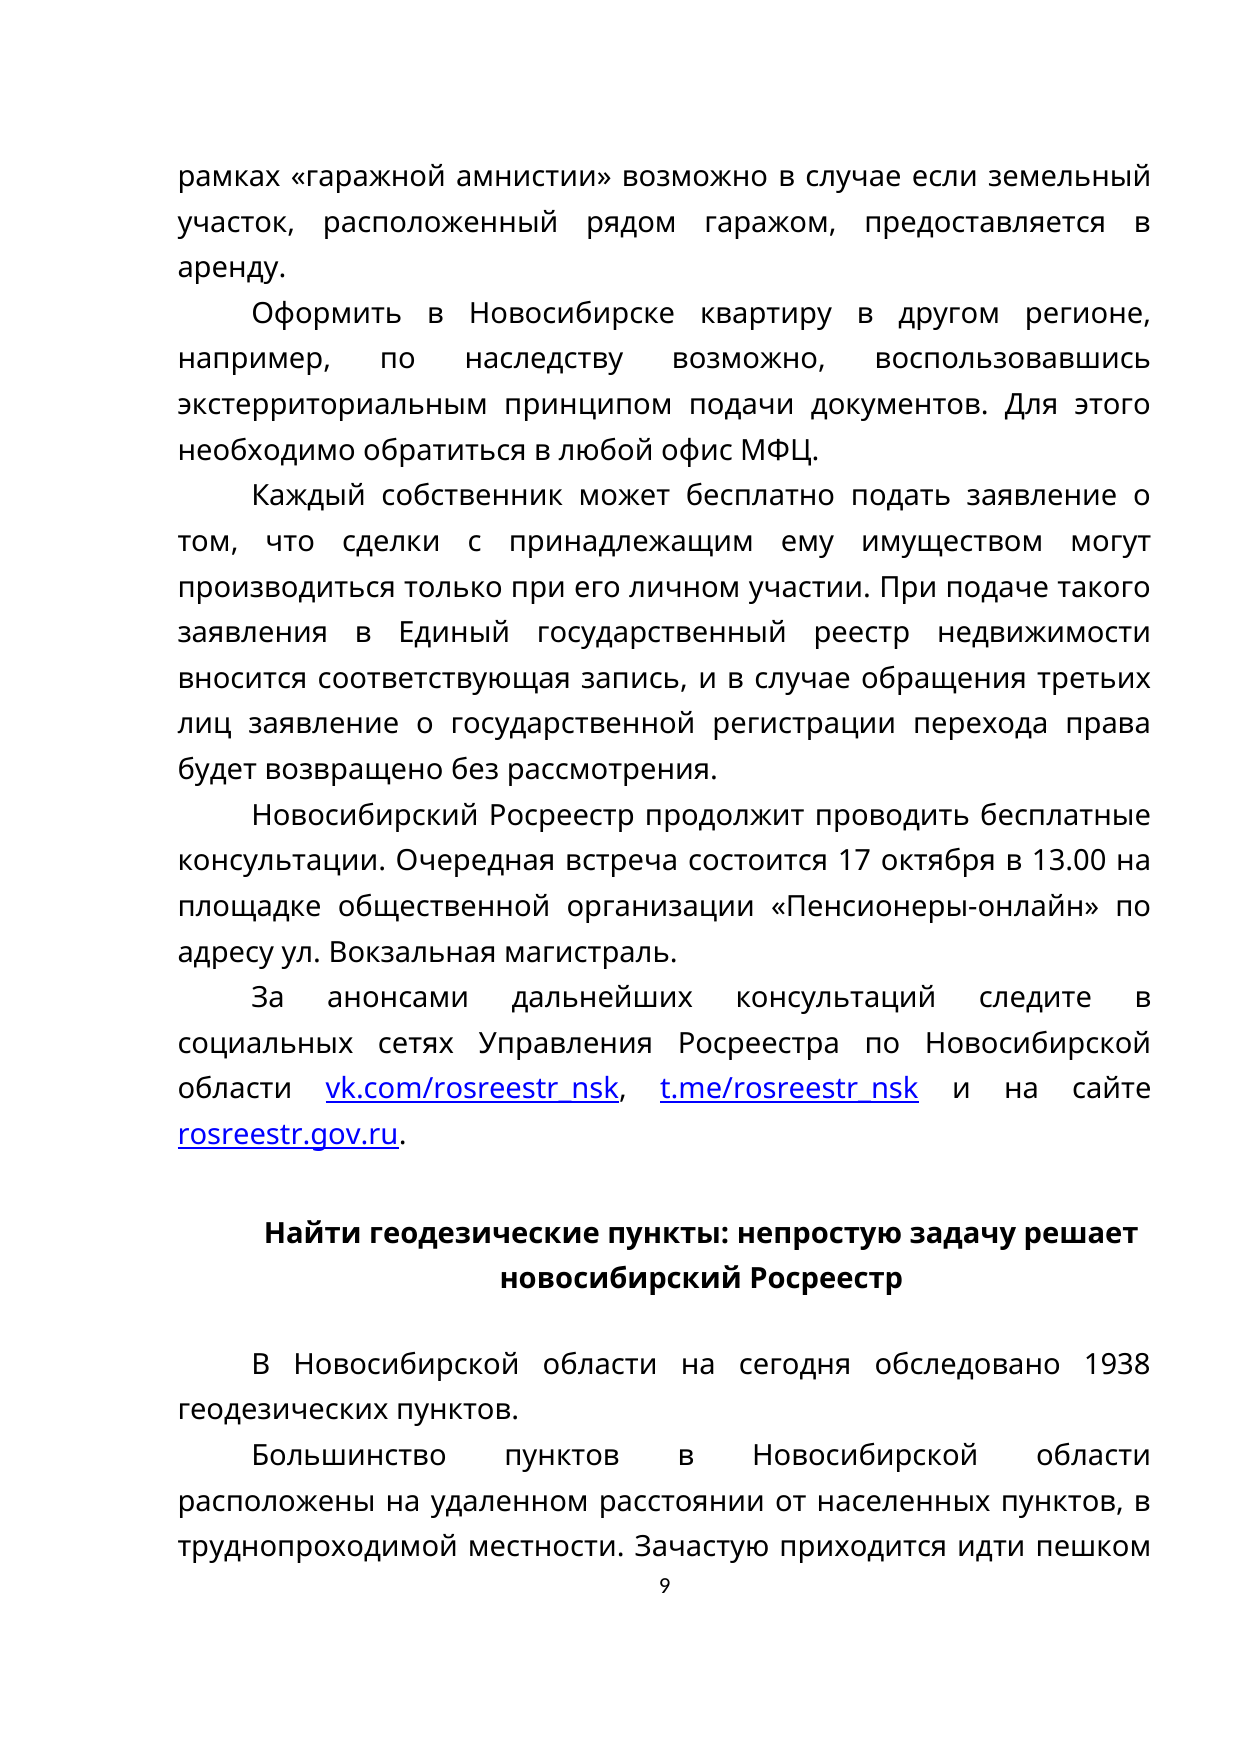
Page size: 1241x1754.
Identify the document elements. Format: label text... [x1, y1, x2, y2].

text За анонсами дальнейших консультаций следите в социальных сетях Управления Росреестра по Новосибирской области vk.com/rosreestr_nsk, t.me/rosreestr_nsk и на сайте rosreestr.gov.ru. [177, 976, 1152, 1153]
text Найти геодезические пункты: непростую задачу решает [177, 1212, 1152, 1252]
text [177, 155, 1152, 286]
text В Новосибирской области на сегодня обследовано 1938 геодезических пунктов. [177, 1343, 1152, 1428]
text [177, 1434, 1152, 1565]
text Новосибирский Росреестр продолжит проводить бесплатные консультации. Очередная встреча состоится 17 октября в 13.00 на площадке общественной организации «Пенсионеры-онлайн» по адресу ул. Вокзальная магистраль. [177, 794, 1152, 971]
text новосибирский Росреестр [177, 1258, 1152, 1297]
text Оформить в Новосибирске квартиру в другом регионе, например, по наследству возможно, воспользовавшись экстерриториальным принципом подачи документов. Для этого необходимо обратиться в любой офис МФЦ. [177, 292, 1152, 469]
text Каждый собственник может бесплатно подать заявление о том, что сделки с принадлежащим ему имуществом могут производиться только при его личном участии. При подаче такого заявления в Единый государственный реестр недвижимости вносится соответствующая запись, и в случае обращения третьих лиц заявление о государственной регистрации перехода права будет возвращено без рассмотрения. [177, 474, 1152, 788]
